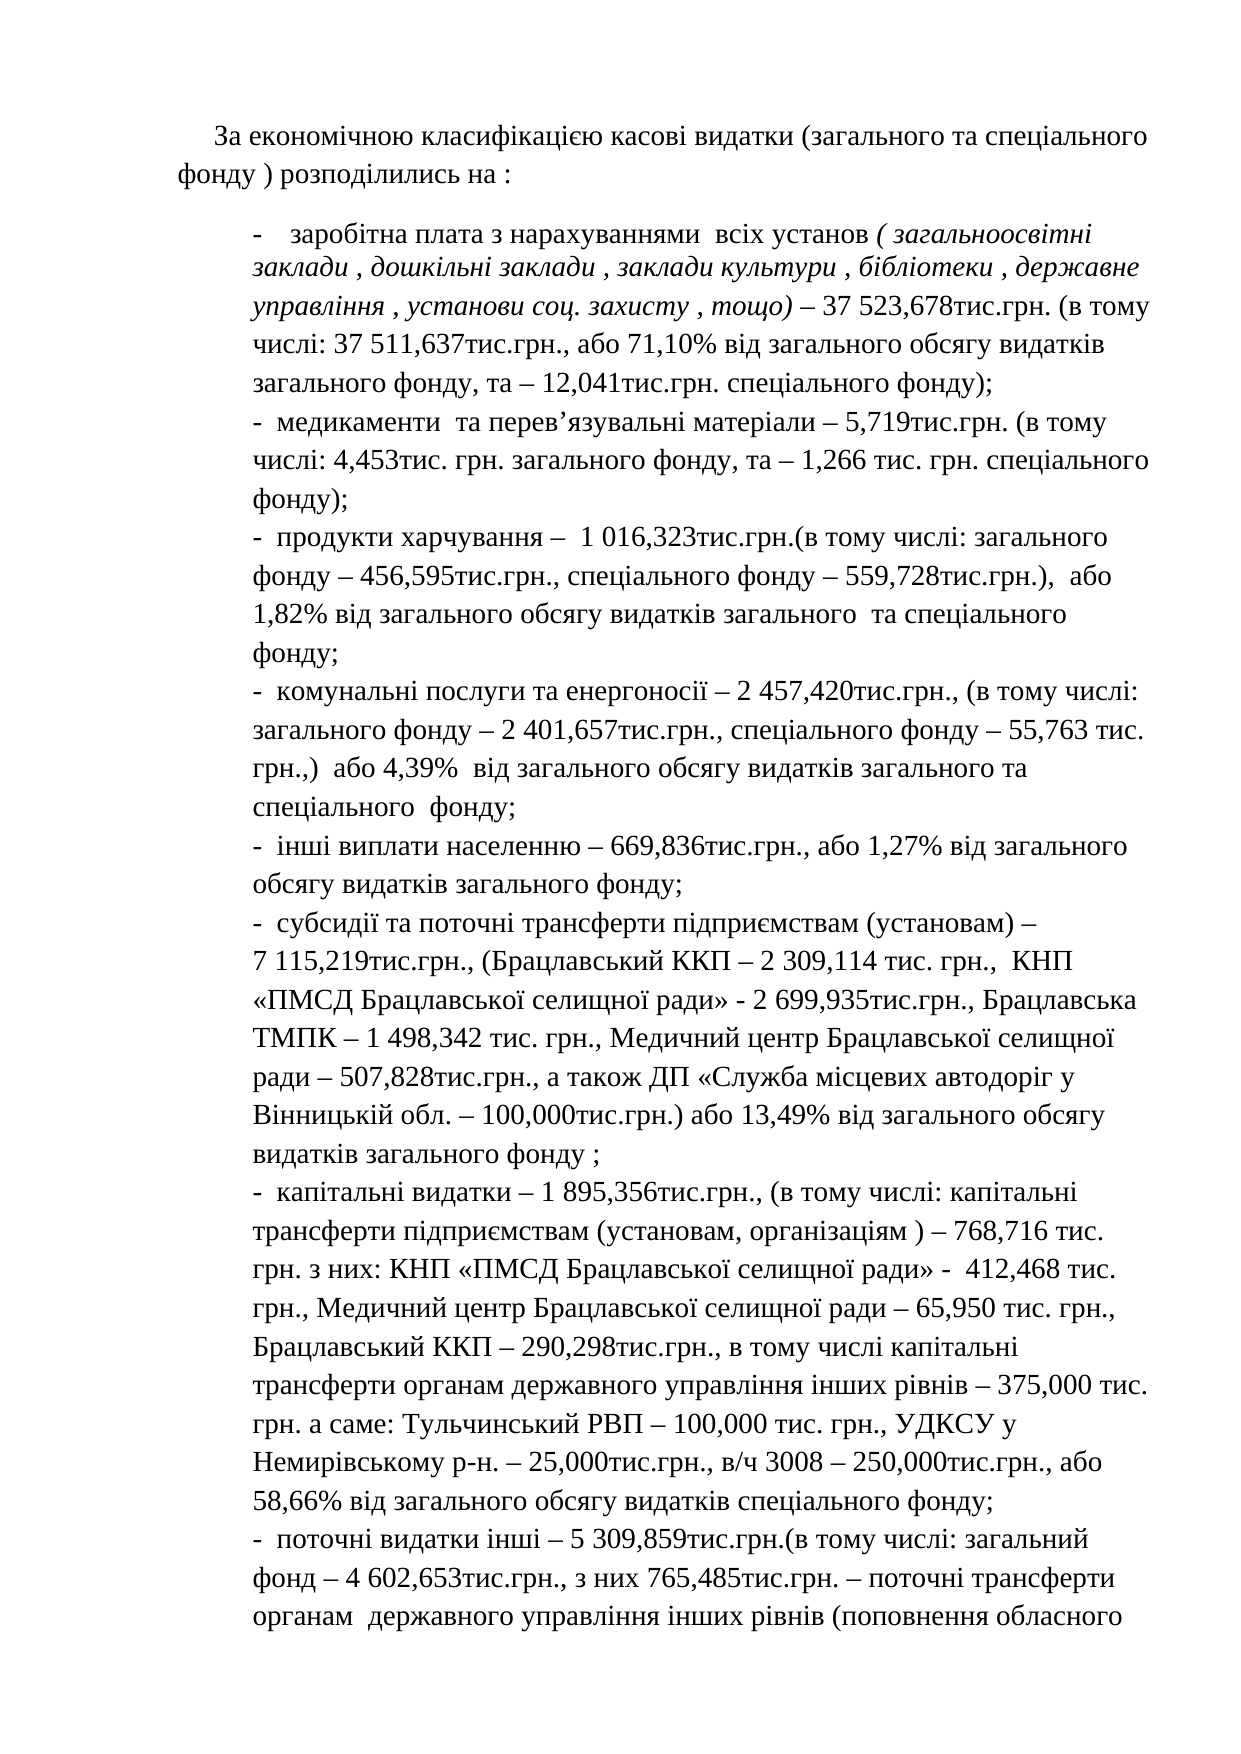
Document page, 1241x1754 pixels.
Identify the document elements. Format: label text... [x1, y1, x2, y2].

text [252, 249, 1152, 1632]
text За економічною класифікацією касові видатки (загального та спеціального фонду ) розподілились на : [177, 118, 1152, 190]
list заробітна плата з нарахуваннями всіх установ ( загальноосвітні [252, 216, 1152, 249]
